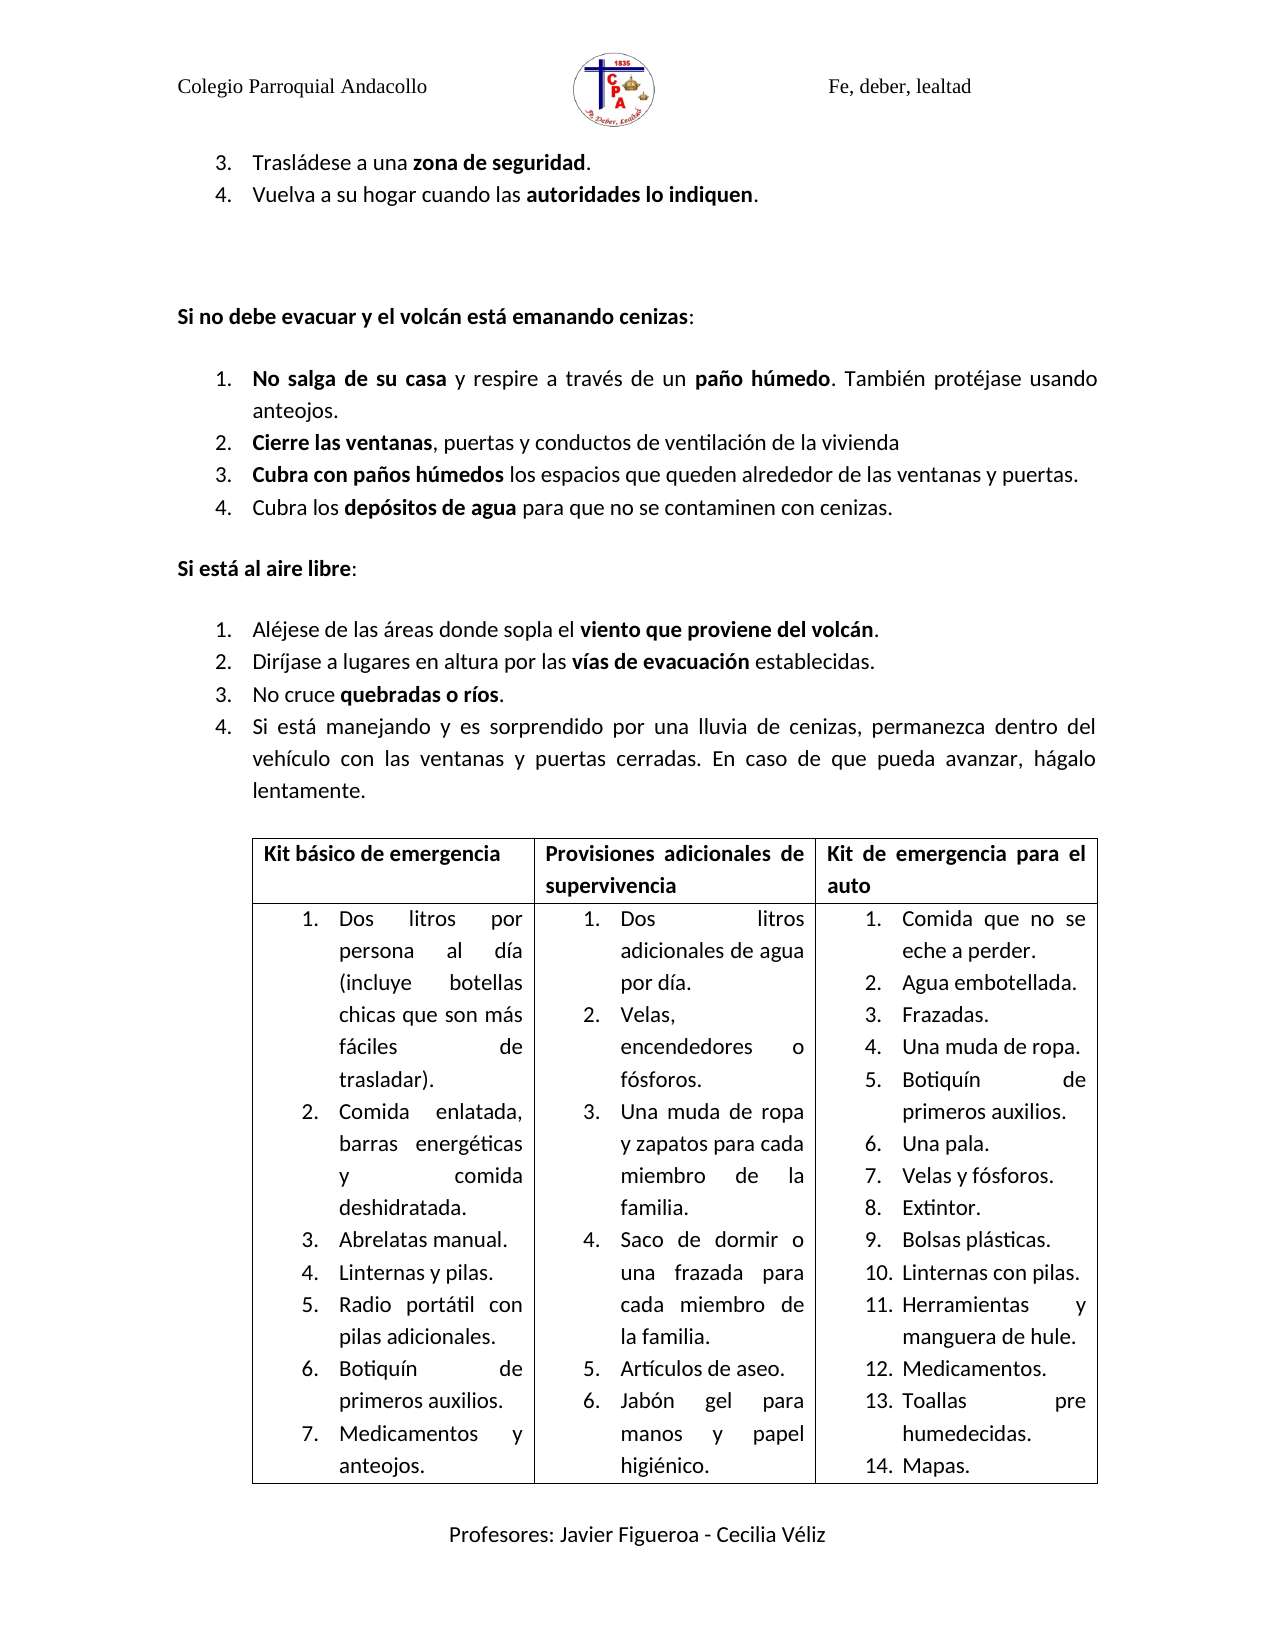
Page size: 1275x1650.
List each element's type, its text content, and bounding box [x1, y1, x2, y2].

list No cruce quebradas o ríos. [215, 680, 1098, 708]
list Cubra con paños húmedos los espacios que queden alrededor de las ventanas y puertas. [215, 460, 1098, 488]
list Cubra los depósitos de agua para que no se contaminen con cenizas. [215, 493, 1098, 521]
table_header Kit básico de emergencia [253, 839, 534, 903]
list Aléjese de las áreas donde sopla el viento que proviene del volcán. [215, 615, 1098, 643]
table_header Kit de emergencia para el auto [816, 839, 1097, 903]
text Si está al aire libre: [177, 554, 1098, 582]
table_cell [253, 904, 534, 1483]
list Si está manejando y es sorprendido por una lluvia de cenizas, permanezca dentro del vehículo con las ventanas y puertas cerradas. En caso de que pueda avanzar, hágalo lentamente. [215, 712, 1098, 804]
list Trasládese a una zona de seguridad. [215, 148, 1098, 176]
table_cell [535, 904, 815, 1483]
table_header Provisiones adicionales de supervivencia [535, 839, 815, 903]
list Vuelva a su hogar cuando las autoridades lo indiquen. [215, 180, 1098, 208]
list Cierre las ventanas, puertas y conductos de ventilación de la vivienda [215, 428, 1098, 456]
list Diríjase a lugares en altura por las vías de evacuación establecidas. [215, 647, 1098, 676]
list No salga de su casa y respire a través de un paño húmedo. También protéjase usando anteojos. [215, 364, 1098, 424]
picture [571, 51, 659, 130]
text Si no debe evacuar y el volcán está emanando cenizas: [177, 302, 1098, 331]
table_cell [816, 904, 1097, 1483]
